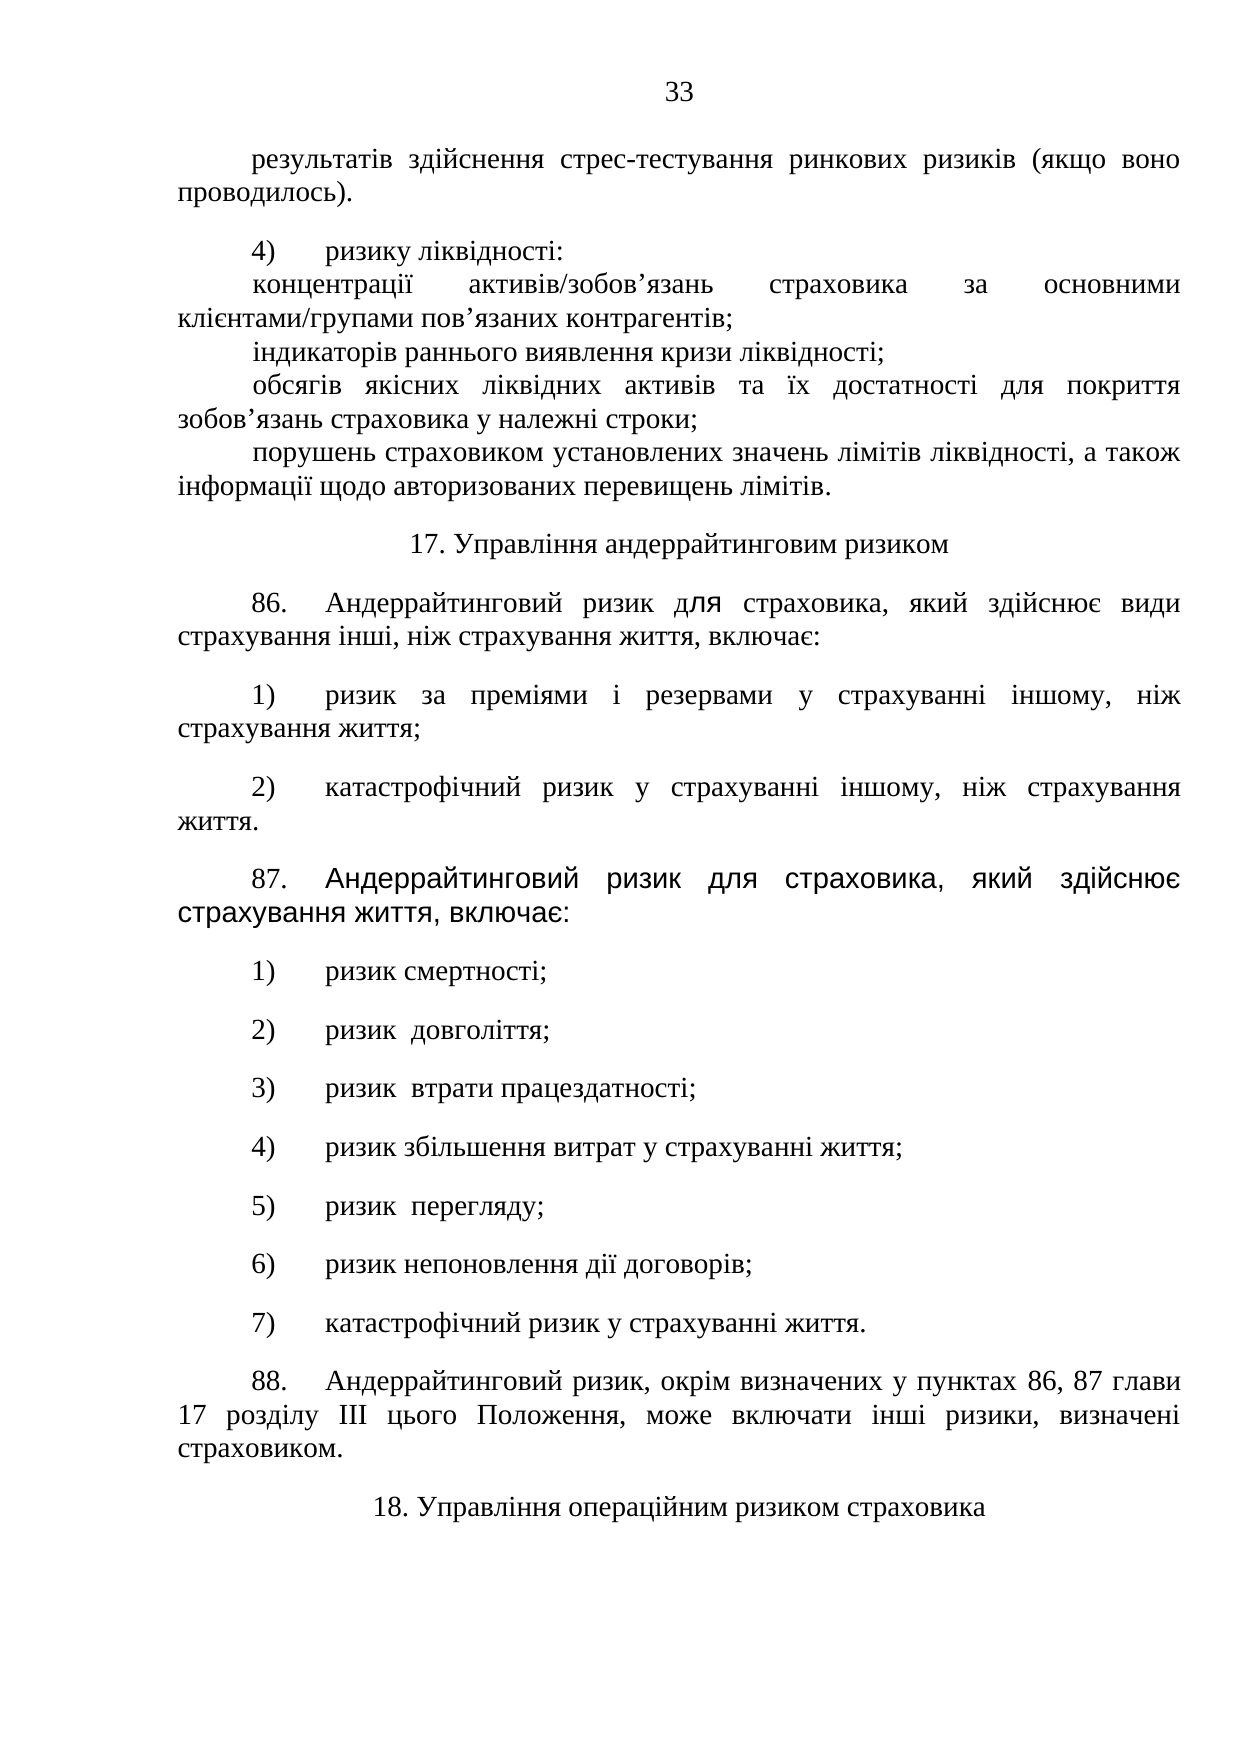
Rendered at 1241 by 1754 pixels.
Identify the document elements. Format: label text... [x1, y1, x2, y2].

list катастрофічний ризик у страхуванні іншому, ніж страхування життя. [177, 769, 1181, 836]
list ризик за преміями і резервами у страхуванні іншому, ніж страхування життя; [177, 677, 1181, 744]
list Андеррайтинговий ризик, окрім визначених у пунктах 86, 87 глави 17 розділу ІІІ цього Положення, може включати інші ризики, визначені страховиком. [177, 1363, 1181, 1464]
text 17. Управління андеррайтинговим ризиком [177, 526, 1181, 560]
list індикаторів раннього виявлення кризи ліквідності; [177, 334, 1181, 367]
list ризик смертності; [177, 953, 1181, 987]
text порушень страховиком установлених значень лімітів ліквідності, а також інформації щодо авторизованих перевищень лімітів. [177, 434, 1181, 501]
list ризик збільшення витрат у страхуванні життя; [177, 1129, 1181, 1163]
text 18. Управління операційним ризиком страховика [177, 1489, 1181, 1522]
list ризик непоновлення дії договорів; [177, 1246, 1181, 1280]
list концентрації активів/зобов’язань страховика за основними клієнтами/групами пов’язаних контрагентів; [177, 267, 1181, 334]
list ризику ліквідності: [177, 233, 1181, 267]
list ризик довголіття; [177, 1012, 1181, 1046]
list ризик перегляду; [177, 1188, 1181, 1221]
list ризик втрати працездатності; [177, 1071, 1181, 1104]
list обсягів якісних ліквідних активів та їх достатності для покриття зобов’язань страховика у належні строки; [177, 367, 1181, 434]
list Андеррайтинговий ризик для страховика, який здійснює страхування життя, включає: [177, 861, 1181, 928]
text результатів здійснення стрес-тестування ринкових ризиків (якщо воно проводилось). [177, 141, 1181, 208]
list Андеррайтинговий ризик для страховика, який здійснює види страхування інші, ніж страхування життя, включає: [177, 585, 1181, 652]
list катастрофічний ризик у страхуванні життя. [177, 1305, 1181, 1338]
